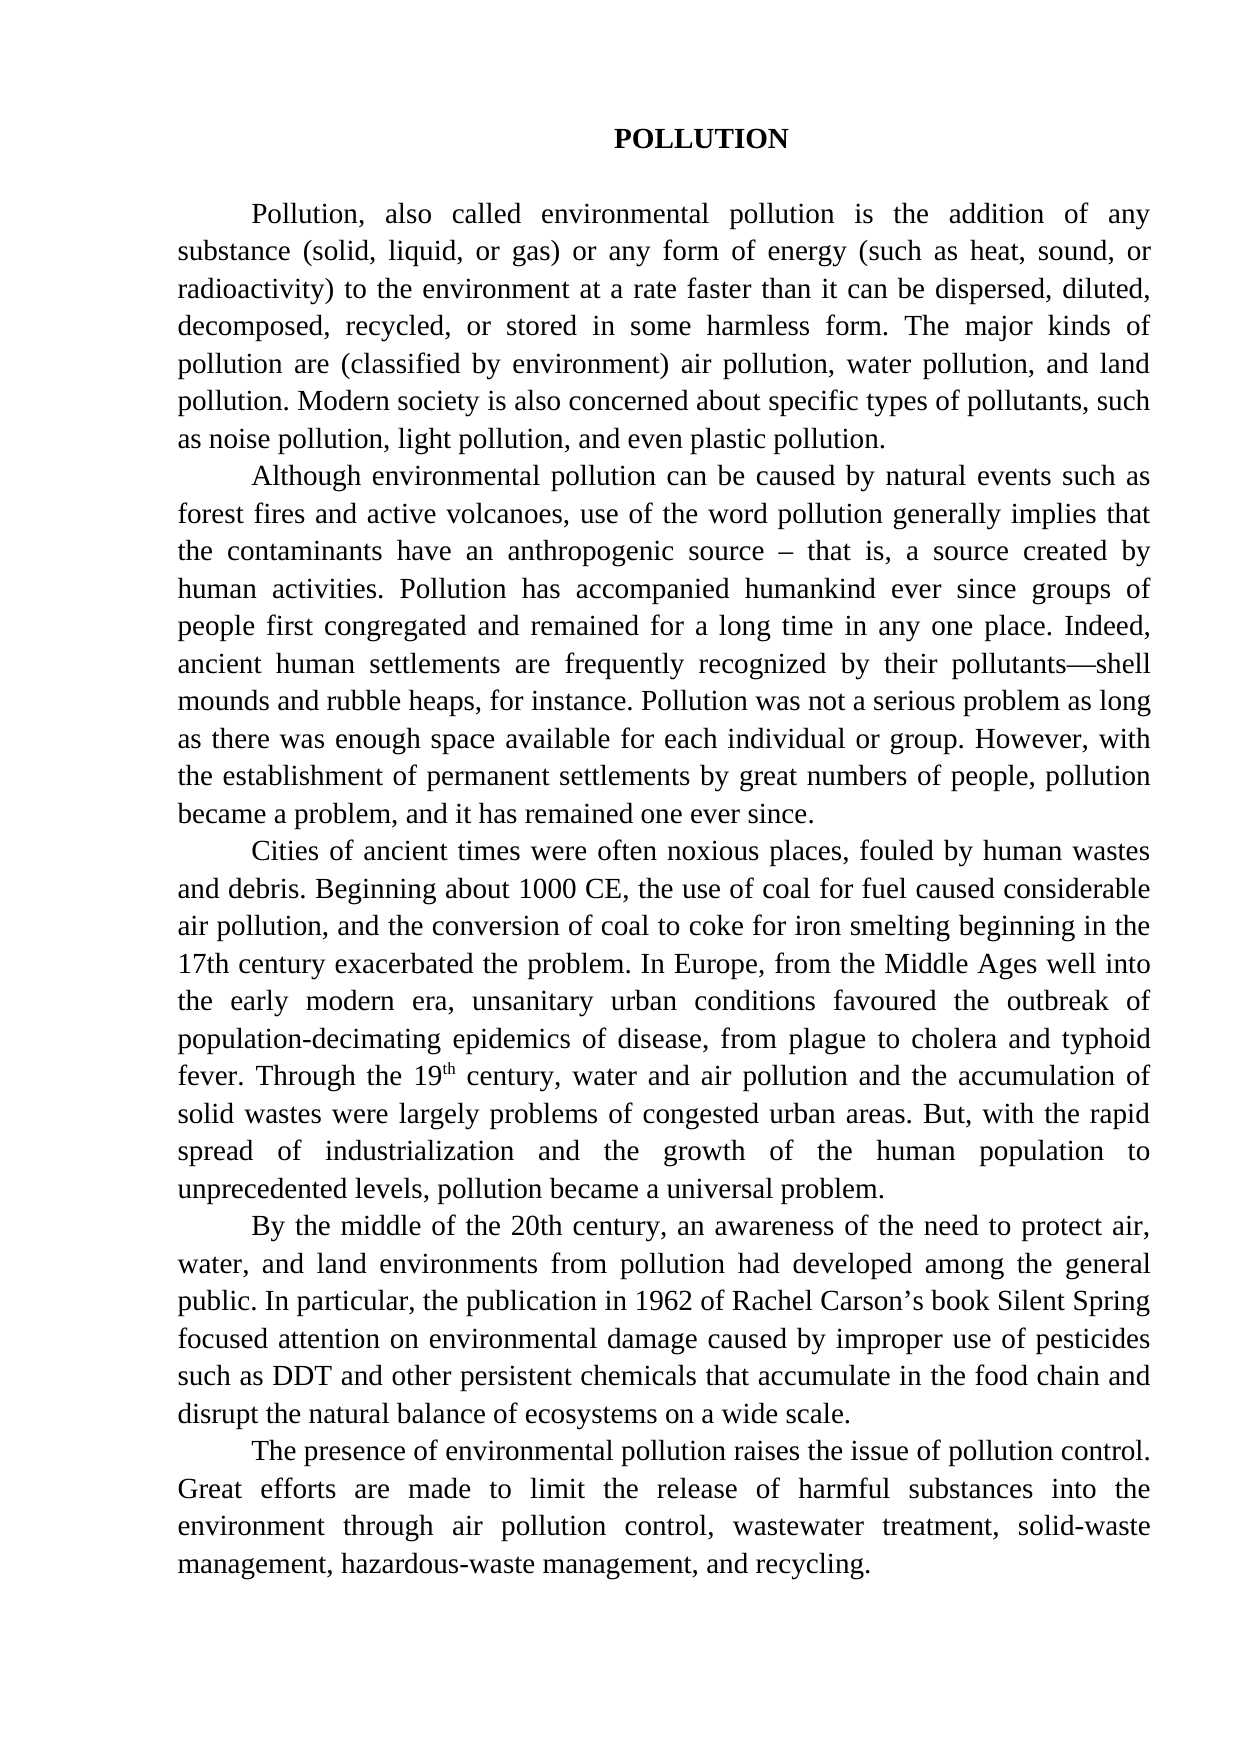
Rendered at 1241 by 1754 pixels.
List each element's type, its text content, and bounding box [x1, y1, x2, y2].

text Pollution, also called environmental pollution is the addition of any substance (solid, liquid, or gas) or any form of energy (such as heat, sound, or radioactivity) to the environment at a rate faster than it can be dispersed, diluted, decomposed, recycled, or stored in some harmless form. The major kinds of pollution are (classified by environment) air pollution, water pollution, and land pollution. Modern society is also concerned about specific types of pollutants, such as noise pollution, light pollution, and even plastic pollution. [177, 193, 1152, 456]
text The presence of environmental pollution raises the issue of pollution control. Great efforts are made to limit the release of harmful substances into the environment through air pollution control, wastewater treatment, solid-waste management, hazardous-waste management, and recycling. [177, 1431, 1152, 1581]
text By the middle of the 20th century, an awareness of the need to protect air, water, and land environments from pollution had developed among the general public. In particular, the publication in 1962 of Rachel Carson’s book Silent Spring focused attention on environmental damage caused by improper use of pesticides such as DDT and other persistent chemicals that accumulate in the food chain and disrupt the natural balance of ecosystems on a wide scale. [177, 1206, 1152, 1431]
text Although environmental pollution can be caused by natural events such as forest fires and active volcanoes, use of the word pollution generally implies that the contaminants have an anthropogenic source – that is, a source created by human activities. Pollution has accompanied humankind ever since groups of people first congregated and remained for a long time in any one place. Indeed, ancient human settlements are frequently recognized by their pollutants—shell mounds and rubble heaps, for instance. Pollution was not a serious problem as long as there was enough space available for each individual or group. However, with the establishment of permanent settlements by great numbers of people, pollution became a problem, and it has remained one ever since. [177, 456, 1152, 831]
text Cities of ancient times were often noxious places, fouled by human wastes and debris. Beginning about 1000 CE, the use of coal for fuel caused considerable air pollution, and the conversion of coal to coke for iron smelting beginning in the 17th century exacerbated the problem. In Europe, from the Middle Ages well into the early modern era, unsanitary urban conditions favoured the outbreak of population-decimating epidemics of disease, from plague to cholera and typhoid fever. Through the 19th century, water and air pollution and the accumulation of solid wastes were largely problems of congested urban areas. But, with the rapid spread of industrialization and the growth of the human population to unprecedented levels, pollution became a universal problem. [177, 831, 1152, 1206]
text Pollution [177, 118, 1152, 156]
